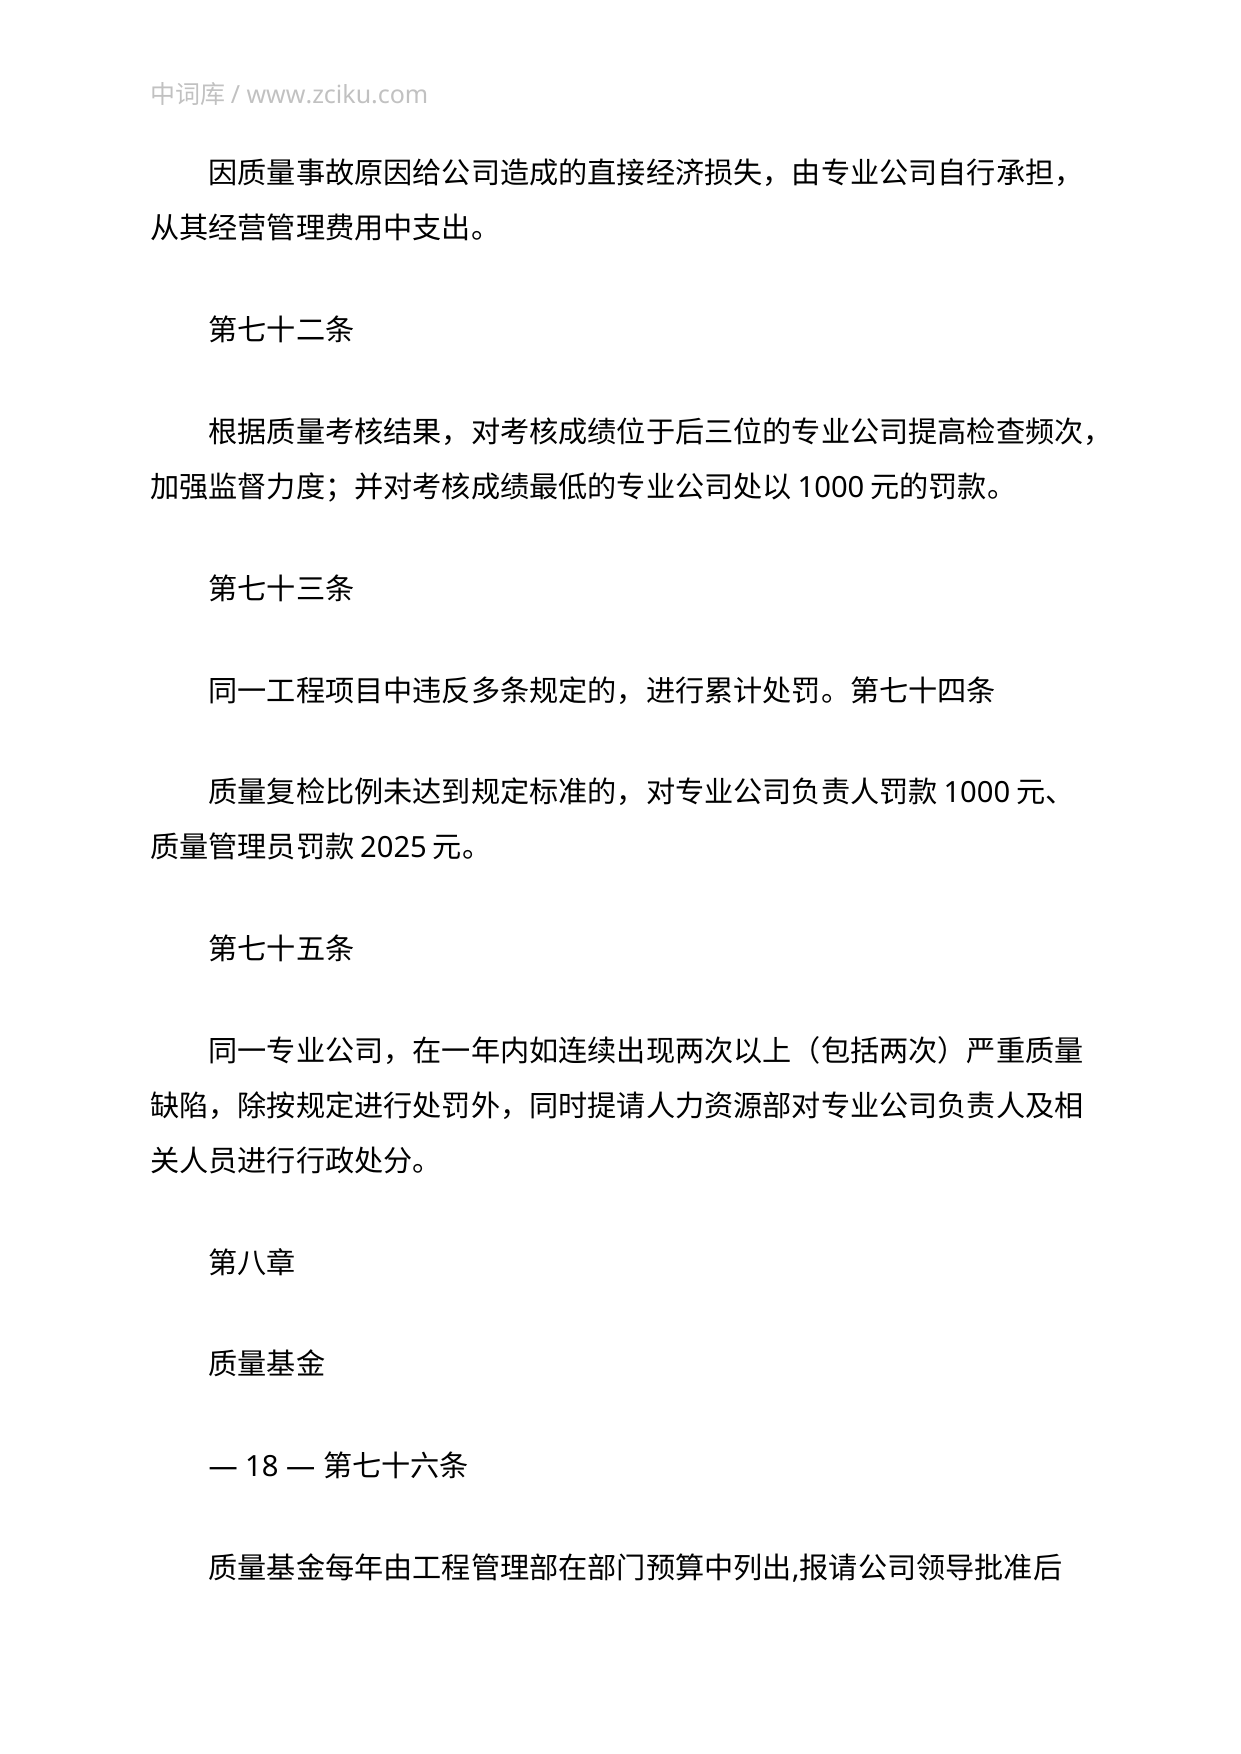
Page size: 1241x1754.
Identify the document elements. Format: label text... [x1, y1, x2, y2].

text 质量复检比例未达到规定标准的，对专业公司负责人罚款1000元、质量管理员罚款2025元。 [150, 769, 1090, 866]
text 第七十五条 [150, 926, 1090, 968]
text 根据质量考核结果，对考核成绩位于后三位的专业公司提高检查频次，加强监督力度；并对考核成绩最低的专业公司处以1000元的罚款。 [150, 408, 1090, 506]
text 质量基金 [150, 1341, 1090, 1383]
text 同一专业公司，在一年内如连续出现两次以上（包括两次）严重质量缺陷，除按规定进行处罚外，同时提请人力资源部对专业公司负责人及相关人员进行行政处分。 [150, 1028, 1090, 1180]
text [150, 1545, 1090, 1587]
text 第八章 [150, 1239, 1090, 1281]
text 第七十三条 [150, 565, 1090, 608]
text 因质量事故原因给公司造成的直接经济损失，由专业公司自行承担，从其经营管理费用中支出。 [150, 150, 1090, 247]
text 同一工程项目中违反多条规定的，进行累计处罚。第七十四条 [150, 667, 1090, 709]
text 第七十二条 [150, 307, 1090, 349]
text — 18 — 第七十六条 [150, 1443, 1090, 1485]
